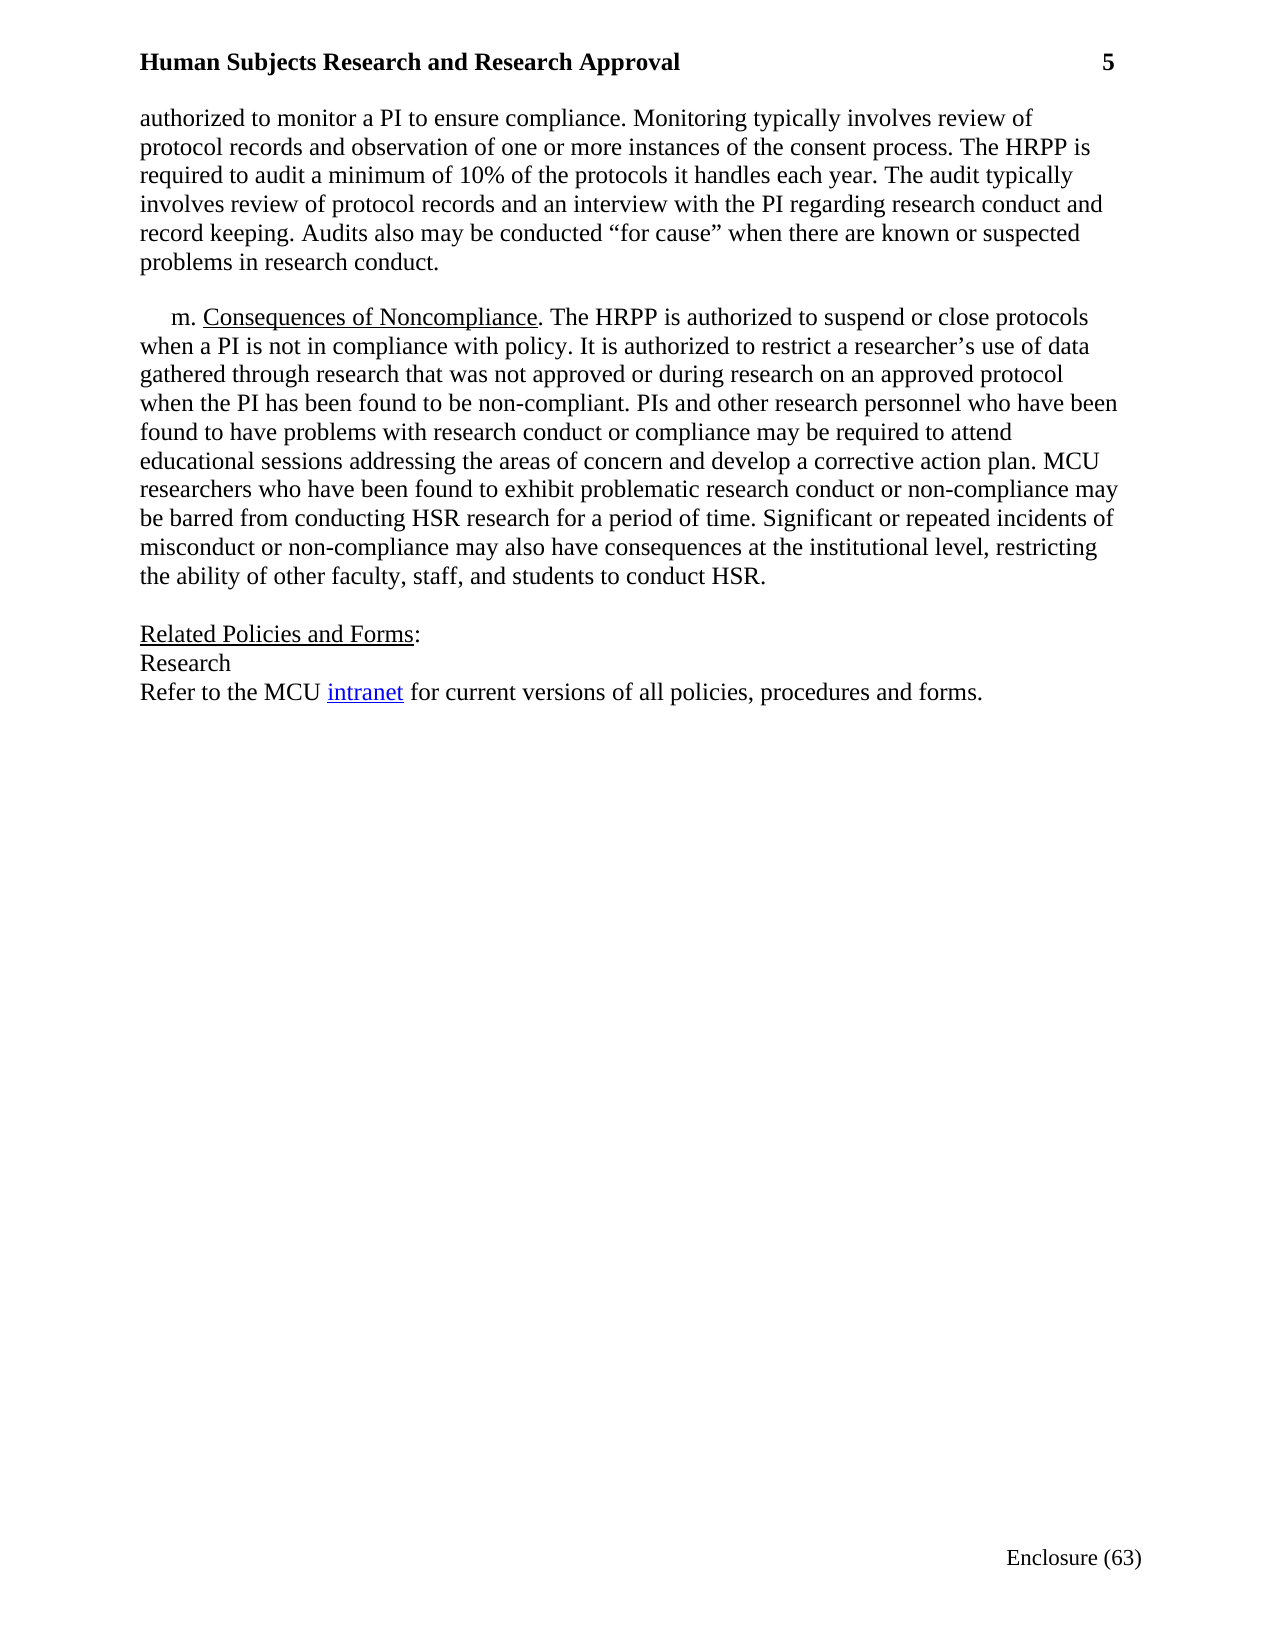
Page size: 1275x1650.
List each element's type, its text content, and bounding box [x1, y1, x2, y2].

text Research [139, 648, 1143, 677]
text m. Consequences of Noncompliance. The HRPP is authorized to suspend or close protocols when a PI is not in compliance with policy. It is authorized to restrict a researcher’s use of data gathered through research that was not approved or during research on an approved protocol when the PI has been found to be non-compliant. PIs and other research personnel who have been found to have problems with research conduct or compliance may be required to attend educational sessions addressing the areas of concern and develop a corrective action plan. MCU researchers who have been found to exhibit problematic research conduct or non-compliance may be barred from conducting HSR research for a period of time. Significant or repeated incidents of misconduct or non-compliance may also have consequences at the institutional level, restricting the ability of other faculty, staff, and students to conduct HSR. [139, 302, 1121, 589]
text Refer to the MCU intranet for current versions of all policies, procedures and forms. [139, 677, 1143, 705]
text authorized to monitor a PI to ensure compliance. Monitoring typically involves review of protocol records and observation of one or more instances of the consent process. The HRPP is required to audit a minimum of 10% of the protocols it handles each year. The audit typically involves review of protocol records and an interview with the PI regarding research conduct and record keeping. Audits also may be conducted “for cause” when there are known or suspected problems in research conduct. [139, 103, 1121, 302]
text Related Policies and Forms: [139, 619, 458, 648]
